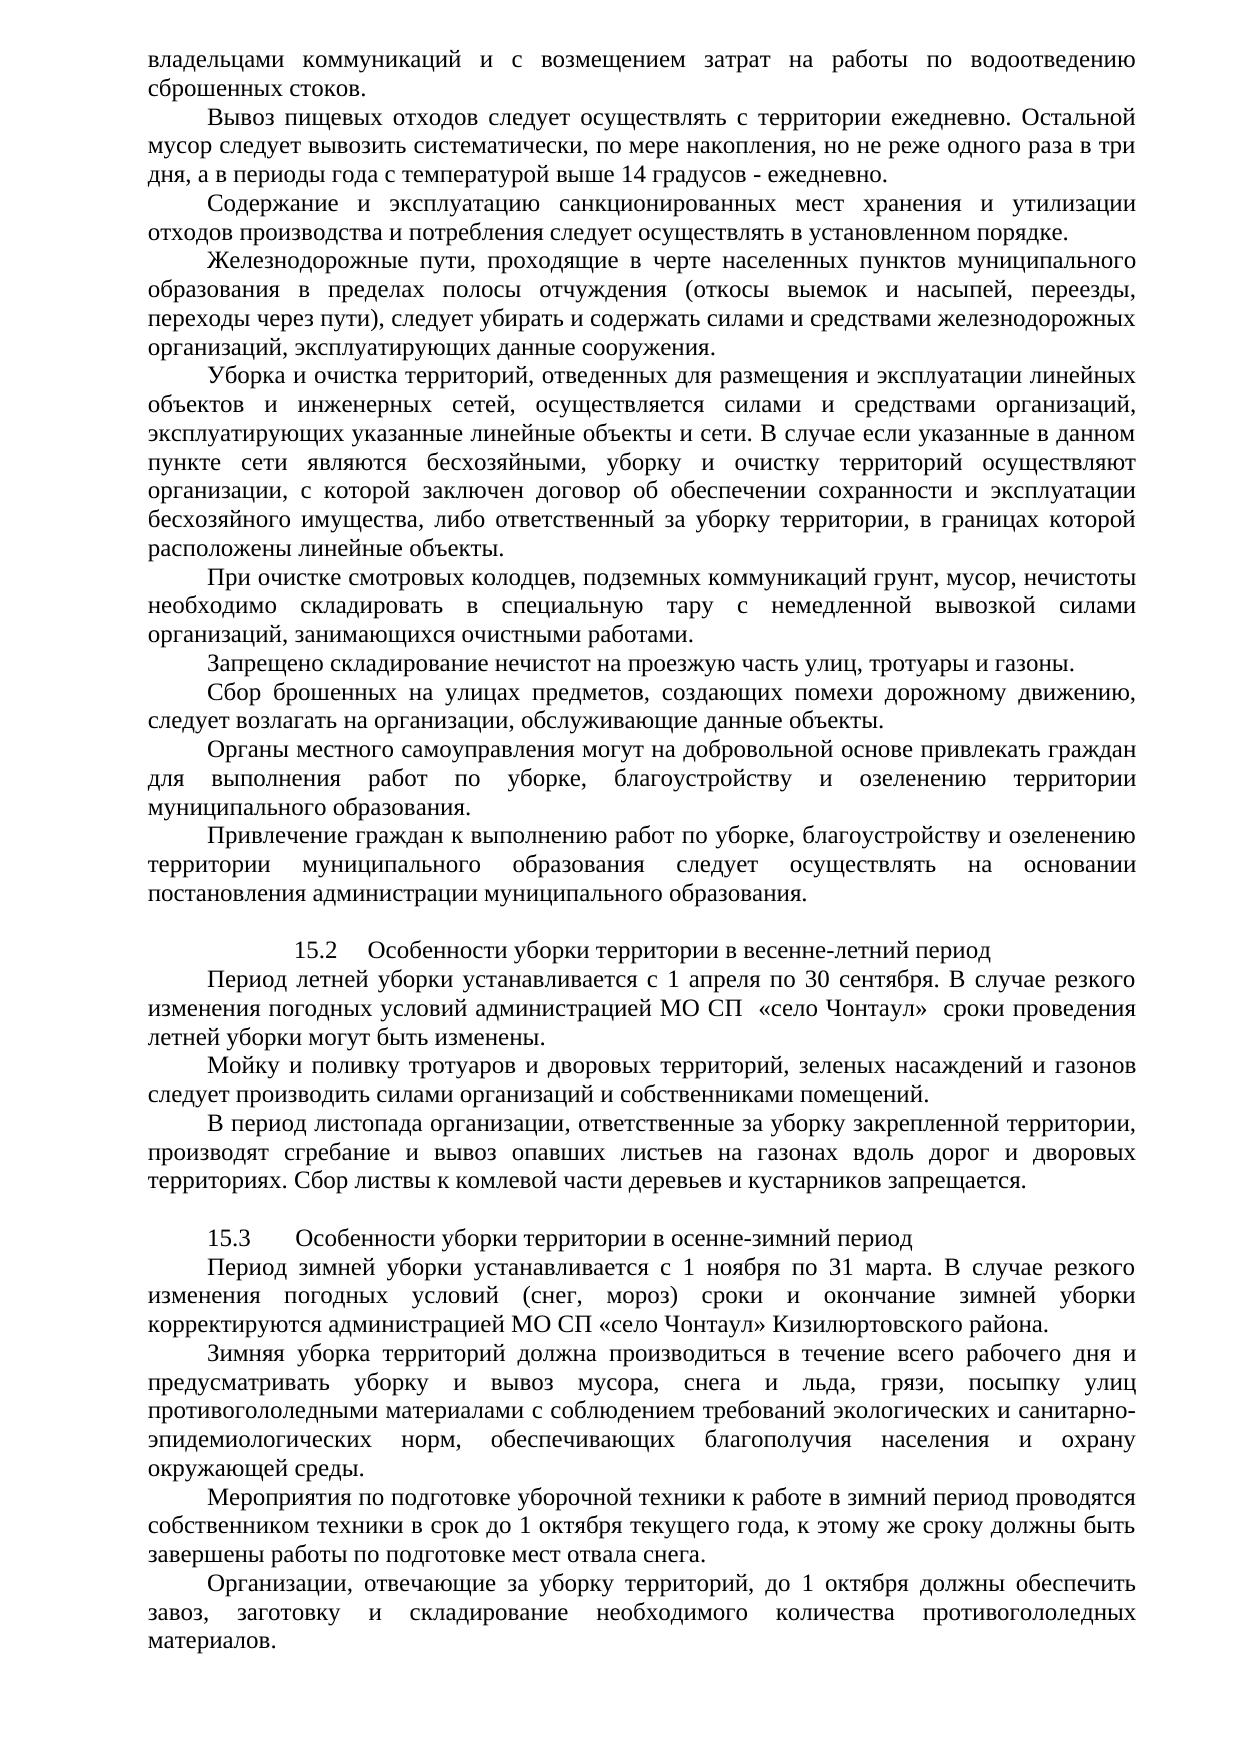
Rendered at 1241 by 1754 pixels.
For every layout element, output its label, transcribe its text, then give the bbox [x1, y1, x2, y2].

text Органы местного самоуправления могут на добровольной основе привлекать граждан для выполнения работ по уборке, благоустройству и озеленению территории муниципального образования. [148, 734, 1137, 821]
text Содержание и эксплуатацию санкционированных мест хранения и утилизации отходов производства и потребления следует осуществлять в установленном порядке. [148, 188, 1137, 246]
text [148, 44, 1137, 102]
text Запрещено складирование нечистот на проезжую часть улиц, тротуары и газоны. [148, 648, 1137, 677]
text Зимняя уборка территорий должна производиться в течение всего рабочего дня и предусматривать уборку и вывоз мусора, снега и льда, грязи, посыпку улиц противогололедными материалами с соблюдением требований экологических и санитарно-эпидемиологических норм, обеспечивающих благополучия населения и охрану окружающей среды. [148, 1338, 1137, 1482]
text Мероприятия по подготовке уборочной техники к работе в зимний период проводятся собственником техники в срок до 1 октября текущего года, к этому же сроку должны быть завершены работы по подготовке мест отвала снега. [148, 1482, 1137, 1568]
text Сбор брошенных на улицах предметов, создающих помехи дорожному движению, следует возлагать на организации, обслуживающие данные объекты. [148, 677, 1137, 734]
text Привлечение граждан к выполнению работ по уборке, благоустройству и озеленению территории муниципального образования следует осуществлять на основании постановления администрации муниципального образования. [148, 821, 1137, 907]
text В период листопада организации, ответственные за уборку закрепленной территории, производят сгребание и вывоз опавших листьев на газонах вдоль дорог и дворовых территориях. Сбор листвы к комлевой части деревьев и кустарников запрещается. [148, 1108, 1137, 1194]
text Вывоз пищевых отходов следует осуществлять с территории ежедневно. Остальной мусор следует вывозить систематически, по мере накопления, но не реже одного раза в три дня, а в периоды года с температурой выше 14 градусов - ежедневно. [148, 102, 1137, 188]
text 15.2 Особенности уборки территории в весенне-летний период [148, 936, 1137, 964]
text Мойку и поливку тротуаров и дворовых территорий, зеленых насаждений и газонов следует производить силами организаций и собственниками помещений. [148, 1051, 1137, 1108]
text Железнодорожные пути, проходящие в черте населенных пунктов муниципального образования в пределах полосы отчуждения (откосы выемок и насыпей, переезды, переходы через пути), следует убирать и содержать силами и средствами железнодорожных организаций, эксплуатирующих данные сооружения. [148, 246, 1137, 361]
text Уборка и очистка территорий, отведенных для размещения и эксплуатации линейных объектов и инженерных сетей, осуществляется силами и средствами организаций, эксплуатирующих указанные линейные объекты и сети. В случае если указанные в данном пункте сети являются бесхозяйными, уборку и очистку территорий осуществляют организации, с которой заключен договор об обеспечении сохранности и эксплуатации бесхозяйного имущества, либо ответственный за уборку территории, в границах которой расположены линейные объекты. [148, 361, 1137, 562]
text Организации, отвечающие за уборку территорий, до 1 октября должны обеспечить завоз, заготовку и складирование необходимого количества противогололедных материалов. [148, 1568, 1137, 1654]
text 15.3 Особенности уборки территории в осенне-зимний период [148, 1223, 1137, 1252]
text Период летней уборки устанавливается с 1 апреля по 30 сентября. В случае резкого изменения погодных условий администрацией МО СП «село Чонтаул» сроки проведения летней уборки могут быть изменены. [148, 964, 1137, 1051]
text При очистке смотровых колодцев, подземных коммуникаций грунт, мусор, нечистоты необходимо складировать в специальную тару с немедленной вывозкой силами организаций, занимающихся очистными работами. [148, 562, 1137, 648]
text Период зимней уборки устанавливается с 1 ноября по 31 марта. В случае резкого изменения погодных условий (снег, мороз) сроки и окончание зимней уборки корректируются администрацией МО СП «село Чонтаул» Кизилюртовского района. [148, 1252, 1137, 1338]
